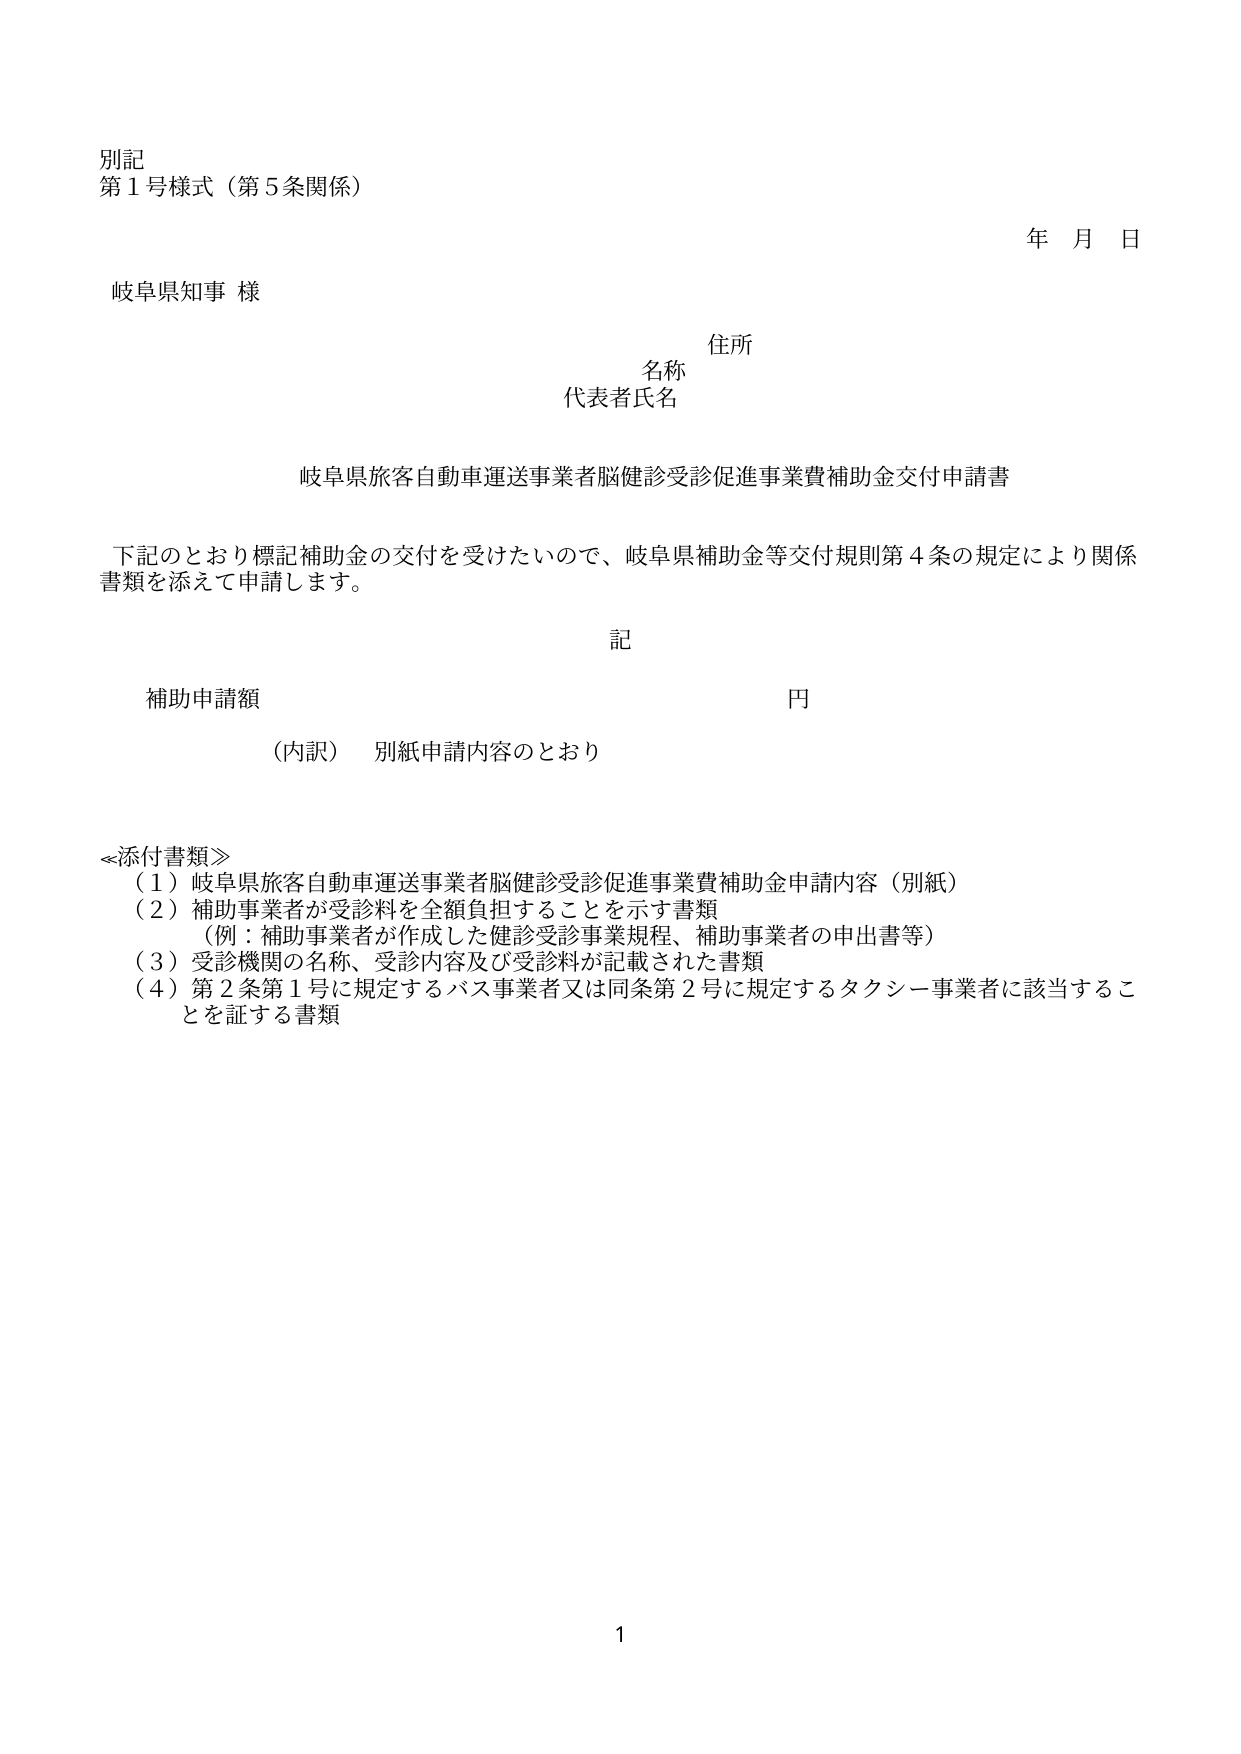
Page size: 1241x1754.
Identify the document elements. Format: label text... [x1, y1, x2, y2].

text 代表者氏名 [99, 385, 1142, 411]
text ≪添付書類≫ [99, 844, 1142, 871]
text 補助申請額 円 [99, 686, 1142, 713]
text （１）岐阜県旅客自動車運送事業者脳健診受診促進事業費補助金申請内容（別紙） [99, 871, 1142, 897]
text （４）第２条第１号に規定するバス事業者又は同条第２号に規定するタクシー事業者に該当することを証する書類 [99, 976, 1142, 1029]
text （例：補助事業者が作成した健診受診事業規程、補助事業者の申出書等） [99, 923, 1142, 950]
text 第１号様式（第５条関係） [99, 174, 1142, 200]
text （３）受診機関の名称、受診内容及び受診料が記載された書類 [99, 950, 1142, 976]
text 年 月 日 [99, 227, 1142, 253]
text 別記 [99, 148, 1142, 174]
text 住所 [99, 332, 1142, 358]
text 名称 [99, 358, 1142, 385]
text 岐阜県知事 様 [99, 279, 1142, 306]
text 岐阜県旅客自動車運送事業者脳健診受診促進事業費補助金交付申請書 [99, 464, 1142, 490]
subtitle 記 [99, 622, 1142, 655]
text （２）補助事業者が受診料を全額負担することを示す書類 [99, 897, 1142, 923]
text （内訳） 別紙申請内容のとおり [99, 739, 1142, 765]
text 下記のとおり標記補助金の交付を受けたいので、岐阜県補助金等交付規則第４条の規定により関係書類を添えて申請します。 [99, 543, 1142, 596]
